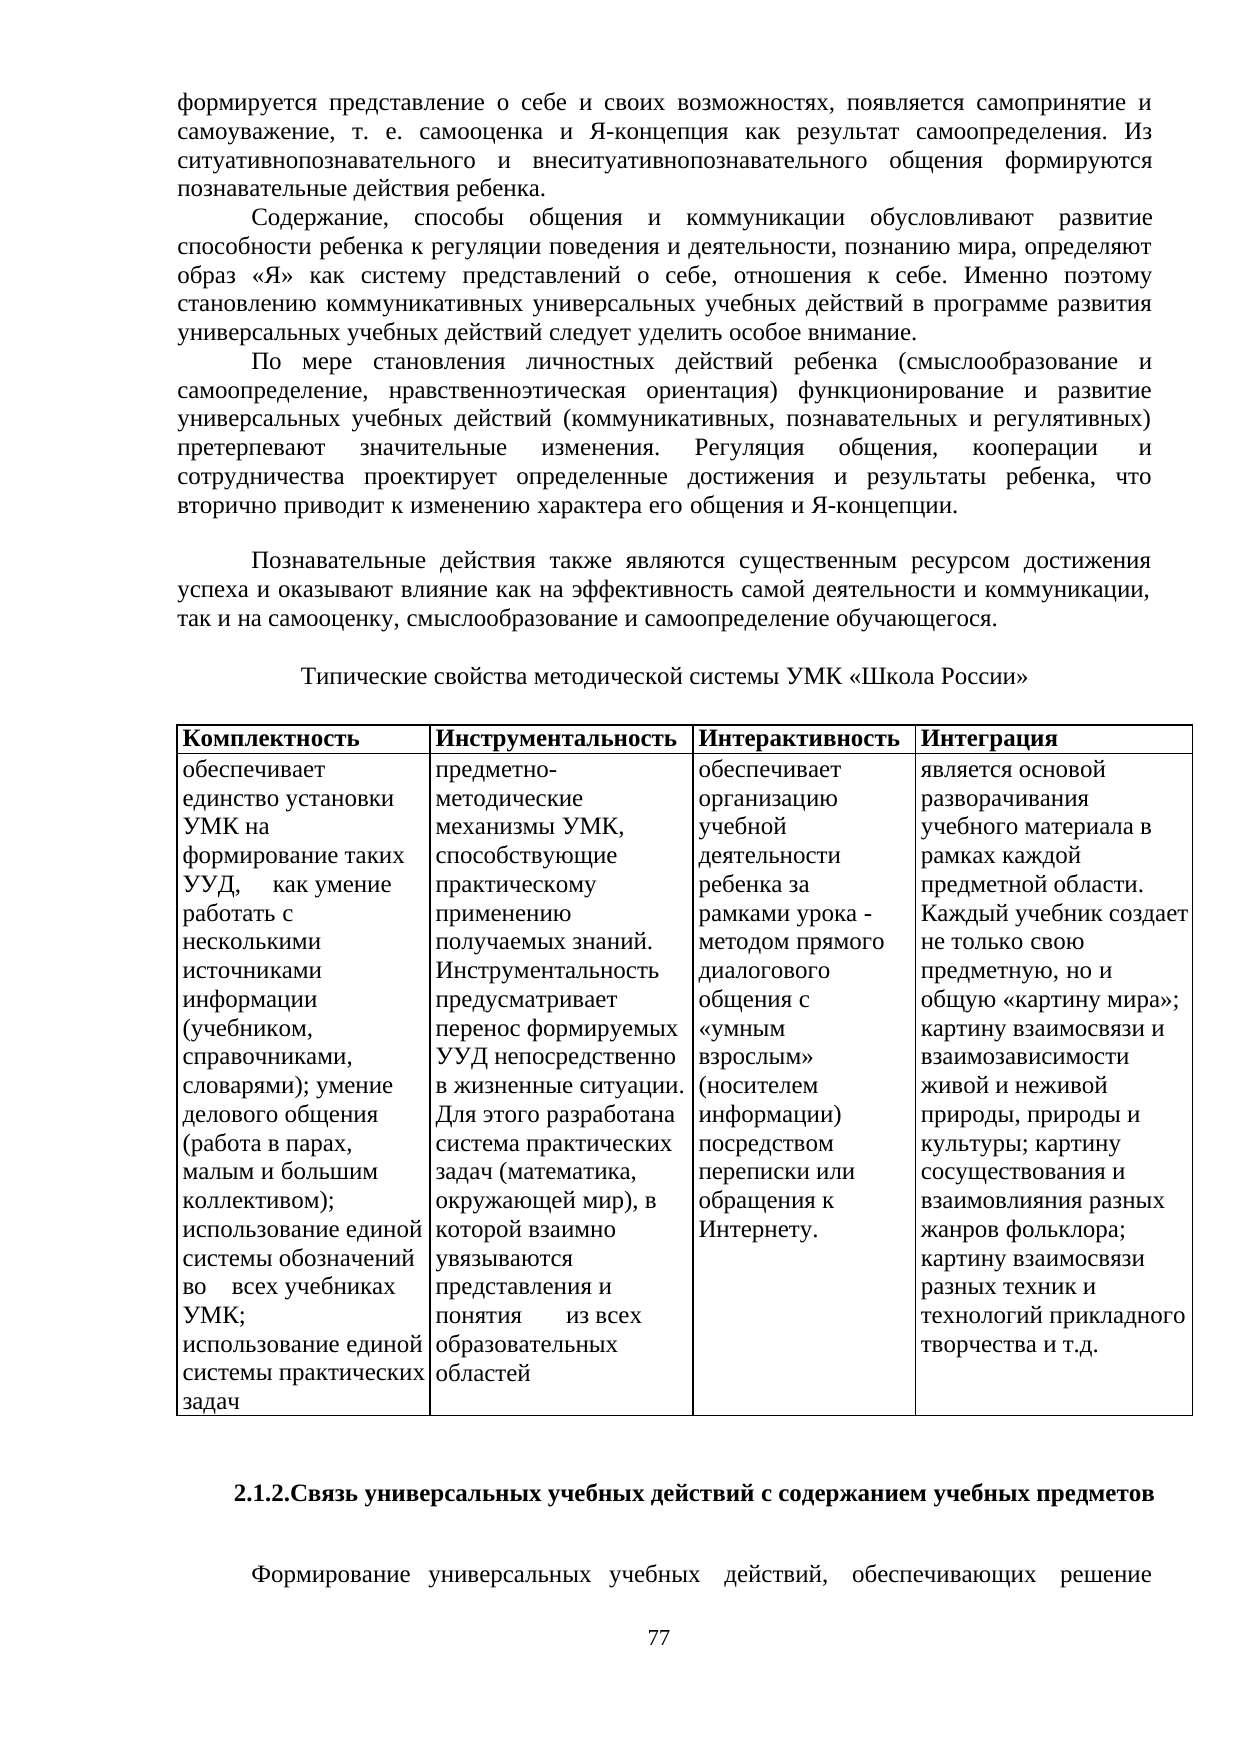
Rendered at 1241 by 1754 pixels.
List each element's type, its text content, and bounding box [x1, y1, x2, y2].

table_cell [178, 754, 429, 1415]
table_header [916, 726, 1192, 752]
text Содержание, способы общения и коммуникации обусловливают развитие способности ребенка к регуляции поведения и деятельности, познанию мира, определяют образ «Я» как систему представлений о себе, отношения к себе. Именно поэтому становлению коммуникативных универсальных учебных действий в программе развития универсальных учебных действий следует уделить особое внимание. [177, 202, 1153, 346]
text По мере становления личностных действий ребенка (смыслообразование и самоопределение, нравственно­этическая ориентация) функционирование и развитие универсальных учебных действий (коммуникативных, познавательных и регулятивных) претерпевают значительные изменения. Регуляция общения, кооперации и сотрудничества проектирует определенные достижения и результаты ребенка, что вторично приводит к изменению характера его общения и Я-концепции. [177, 346, 1152, 518]
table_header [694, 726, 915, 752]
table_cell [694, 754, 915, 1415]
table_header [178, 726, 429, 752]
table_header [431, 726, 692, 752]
text Типические свойства методической системы УМК «Школа России» [300, 661, 1029, 689]
subtitle 2.1.2.Связь универсальных учебных действий с содержанием учебных предметов [177, 1478, 1240, 1507]
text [177, 1559, 1152, 1588]
text Познавательные действия также являются существенным ресурсом достижения успеха и оказывают влияние как на эффективность самой деятельности и коммуникации, так и на самооценку, смыслообразование и самоопределение обучающегося. [177, 546, 1151, 632]
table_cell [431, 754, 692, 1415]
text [177, 87, 1152, 202]
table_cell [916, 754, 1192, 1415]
